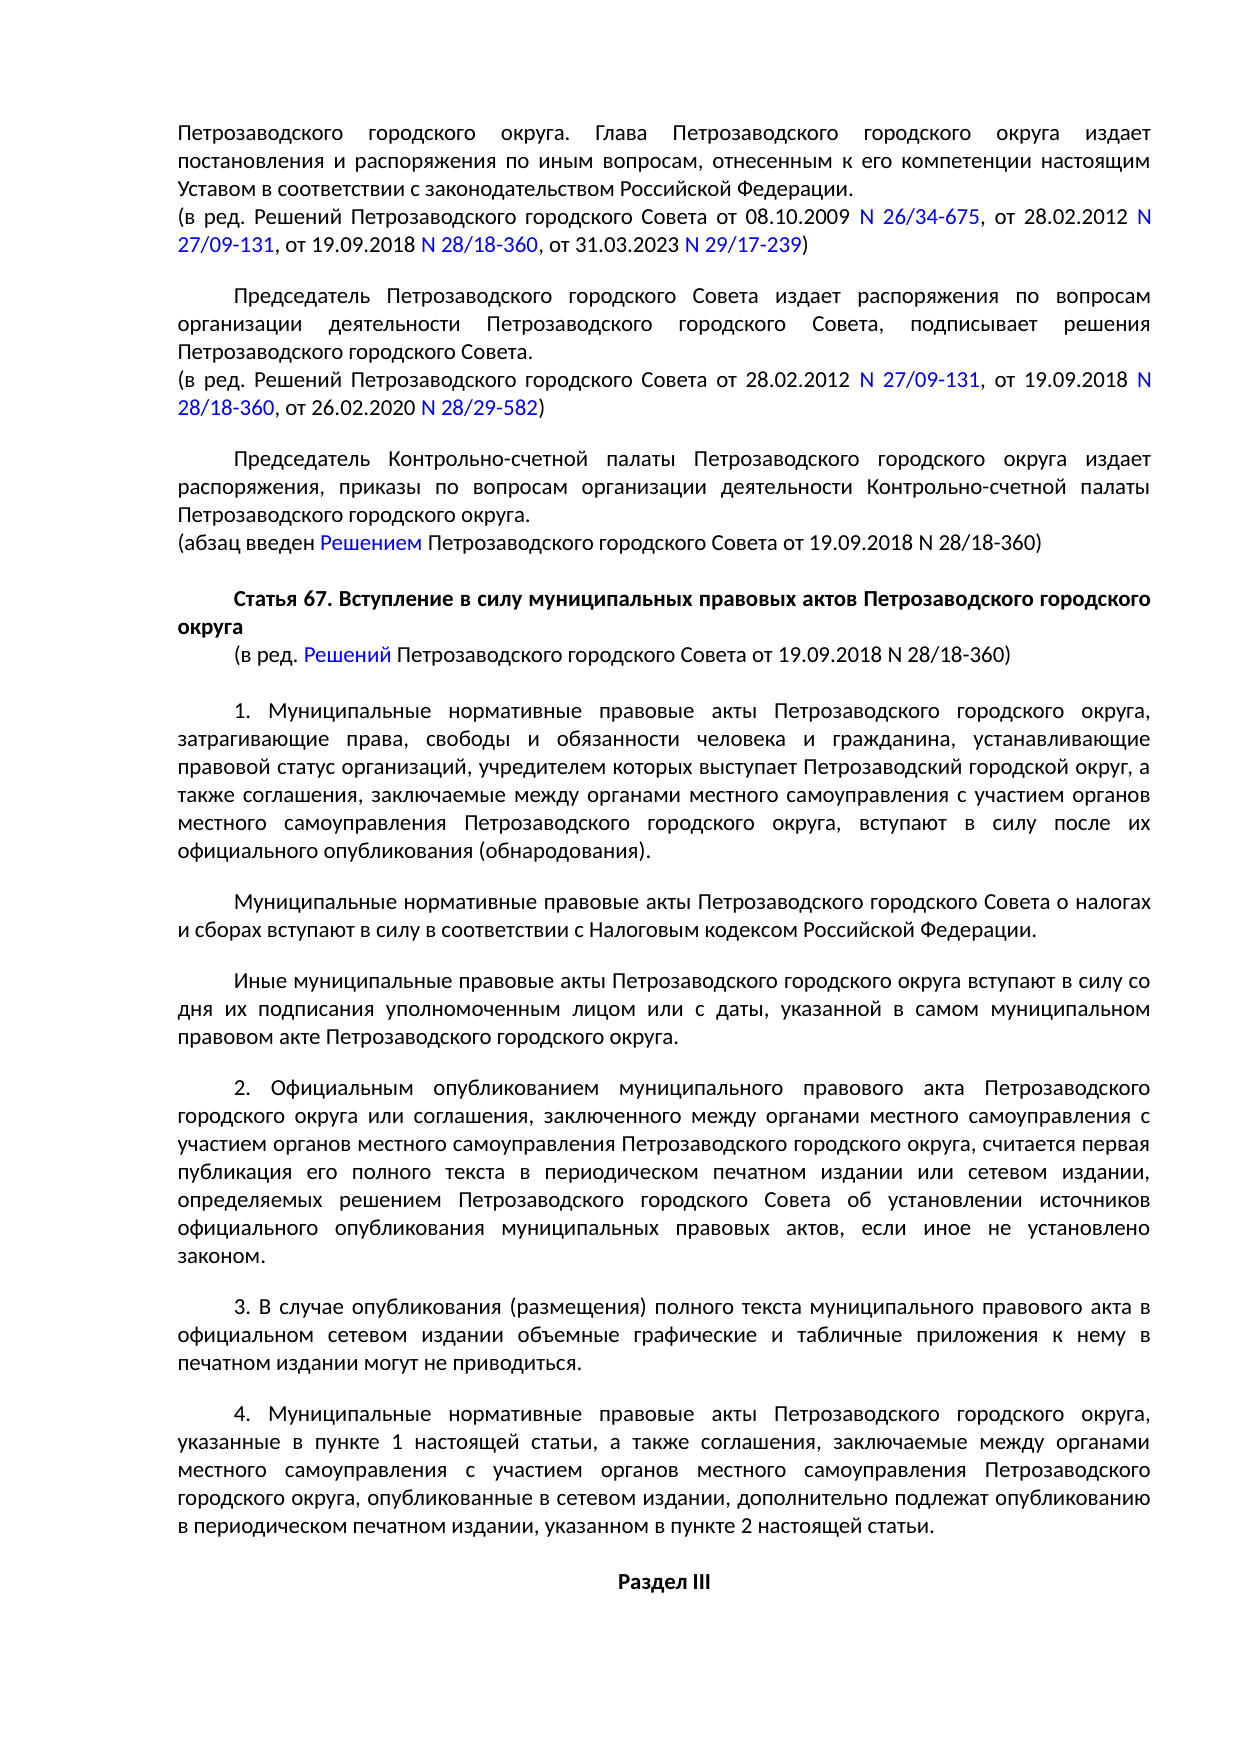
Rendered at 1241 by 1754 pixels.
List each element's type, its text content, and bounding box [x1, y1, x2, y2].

title Статья 67. Вступление в силу муниципальных правовых актов Петрозаводского городского округа [177, 584, 1152, 640]
text (в ред. Решений Петрозаводского городского Совета от 08.10.2009 N 26/34-675, от 28.02.2012 N 27/09-131, от 19.09.2018 N 28/18-360, от 31.03.2023 N 29/17-239) [177, 202, 1152, 258]
text (абзац введен Решением Петрозаводского городского Совета от 19.09.2018 N 28/18-360) [177, 528, 1152, 556]
text Иные муниципальные правовые акты Петрозаводского городского округа вступают в силу со дня их подписания уполномоченным лицом или с даты, указанной в самом муниципальном правовом акте Петрозаводского городского округа. [177, 966, 1152, 1050]
text 1. Муниципальные нормативные правовые акты Петрозаводского городского округа, затрагивающие права, свободы и обязанности человека и гражданина, устанавливающие правовой статус организаций, учредителем которых выступает Петрозаводский городской округ, а также соглашения, заключаемые между органами местного самоуправления с участием органов местного самоуправления Петрозаводского городского округа, вступают в силу после их официального опубликования (обнародования). [177, 696, 1152, 864]
text (в ред. Решений Петрозаводского городского Совета от 19.09.2018 N 28/18-360) [177, 640, 1152, 668]
title Раздел III [177, 1567, 1152, 1596]
text Муниципальные нормативные правовые акты Петрозаводского городского Совета о налогах и сборах вступают в силу в соответствии с Налоговым кодексом Российской Федерации. [177, 887, 1152, 943]
text 3. В случае опубликования (размещения) полного текста муниципального правового акта в официальном сетевом издании объемные графические и табличные приложения к нему в печатном издании могут не приводиться. [177, 1292, 1152, 1376]
text (в ред. Решений Петрозаводского городского Совета от 28.02.2012 N 27/09-131, от 19.09.2018 N 28/18-360, от 26.02.2020 N 28/29-582) [177, 365, 1152, 421]
text 2. Официальным опубликованием муниципального правового акта Петрозаводского городского округа или соглашения, заключенного между органами местного самоуправления с участием органов местного самоуправления Петрозаводского городского округа, считается первая публикация его полного текста в периодическом печатном издании или сетевом издании, определяемых решением Петрозаводского городского Совета об установлении источников официального опубликования муниципальных правовых актов, если иное не установлено законом. [177, 1073, 1152, 1269]
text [177, 118, 1152, 202]
text Председатель Контрольно-счетной палаты Петрозаводского городского округа издает распоряжения, приказы по вопросам организации деятельности Контрольно-счетной палаты Петрозаводского городского округа. [177, 444, 1152, 528]
text 4. Муниципальные нормативные правовые акты Петрозаводского городского округа, указанные в пункте 1 настоящей статьи, а также соглашения, заключаемые между органами местного самоуправления с участием органов местного самоуправления Петрозаводского городского округа, опубликованные в сетевом издании, дополнительно подлежат опубликованию в периодическом печатном издании, указанном в пункте 2 настоящей статьи. [177, 1399, 1152, 1539]
text Председатель Петрозаводского городского Совета издает распоряжения по вопросам организации деятельности Петрозаводского городского Совета, подписывает решения Петрозаводского городского Совета. [177, 281, 1152, 365]
